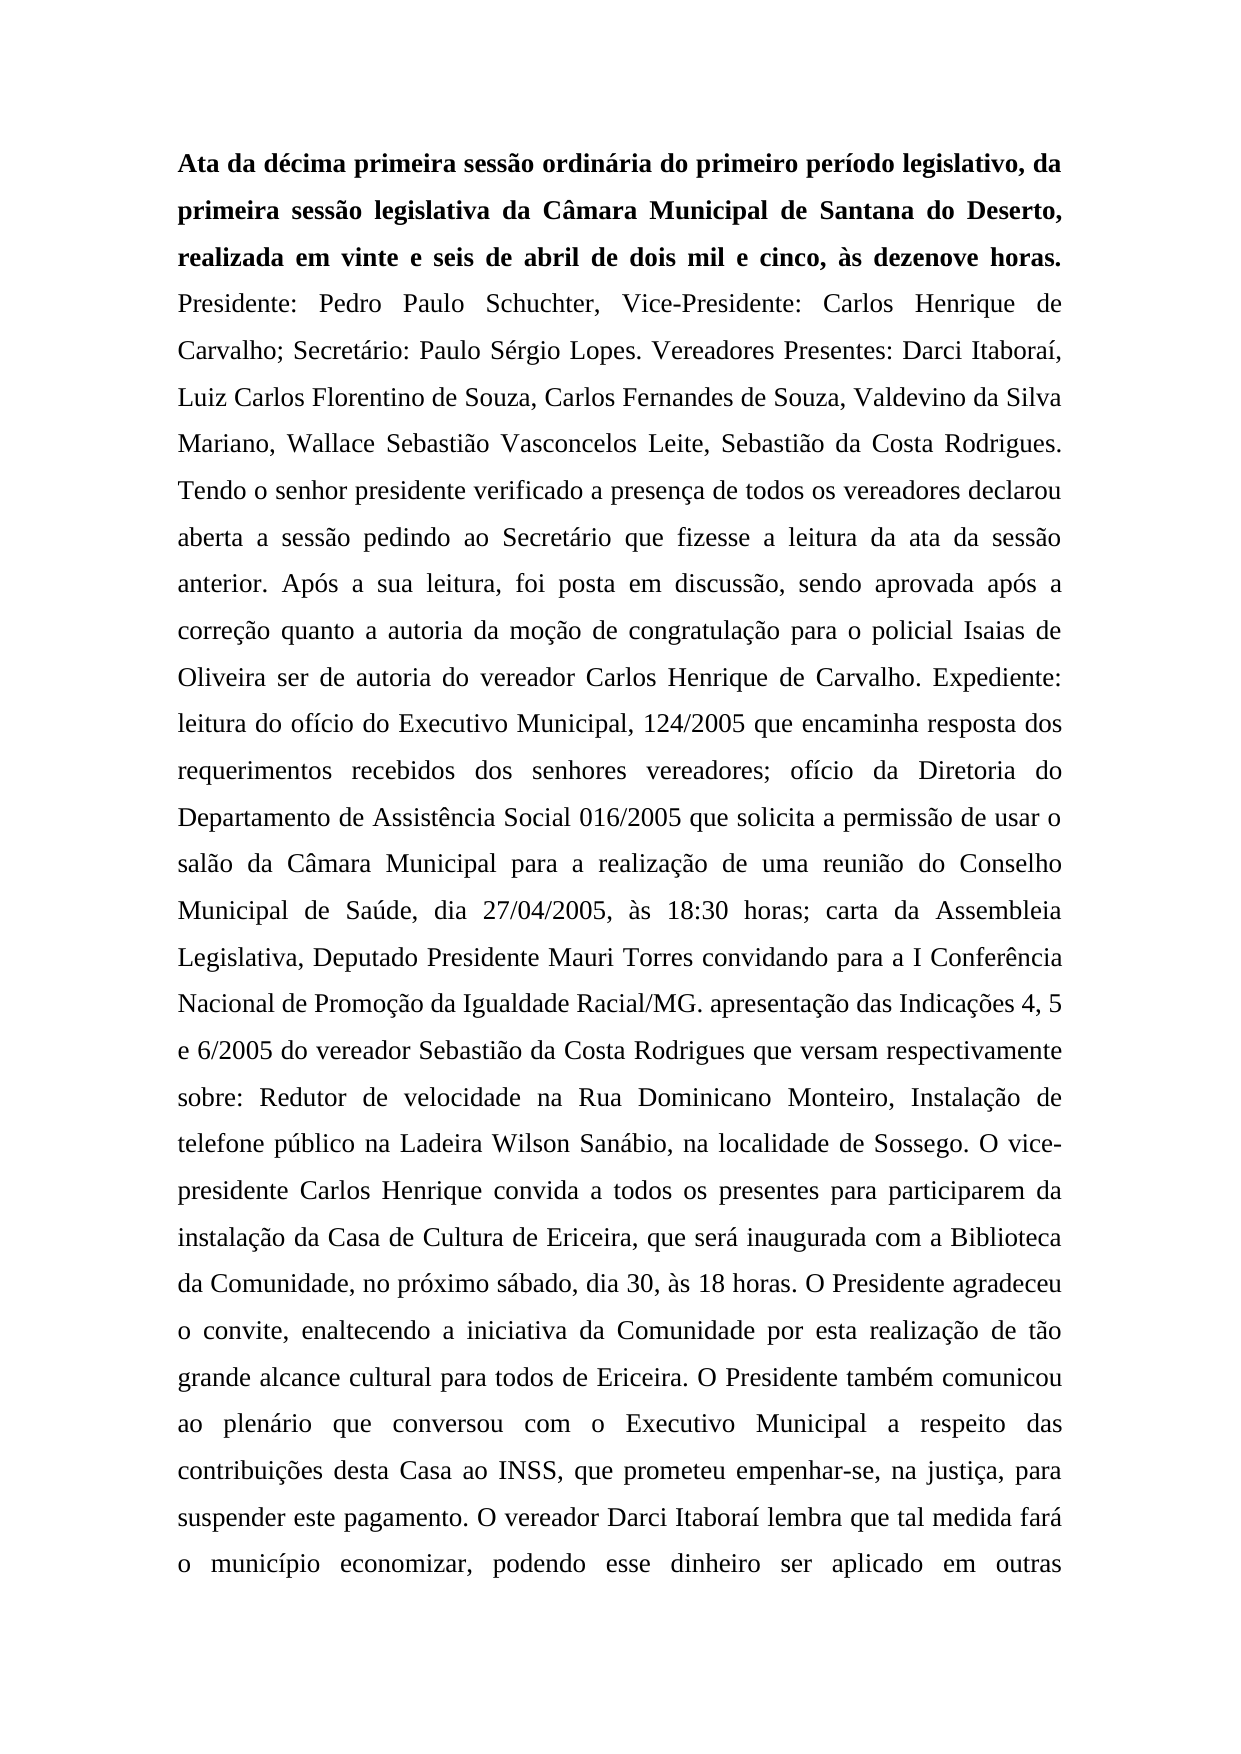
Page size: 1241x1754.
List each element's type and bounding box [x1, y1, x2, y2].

text [177, 148, 1063, 1579]
